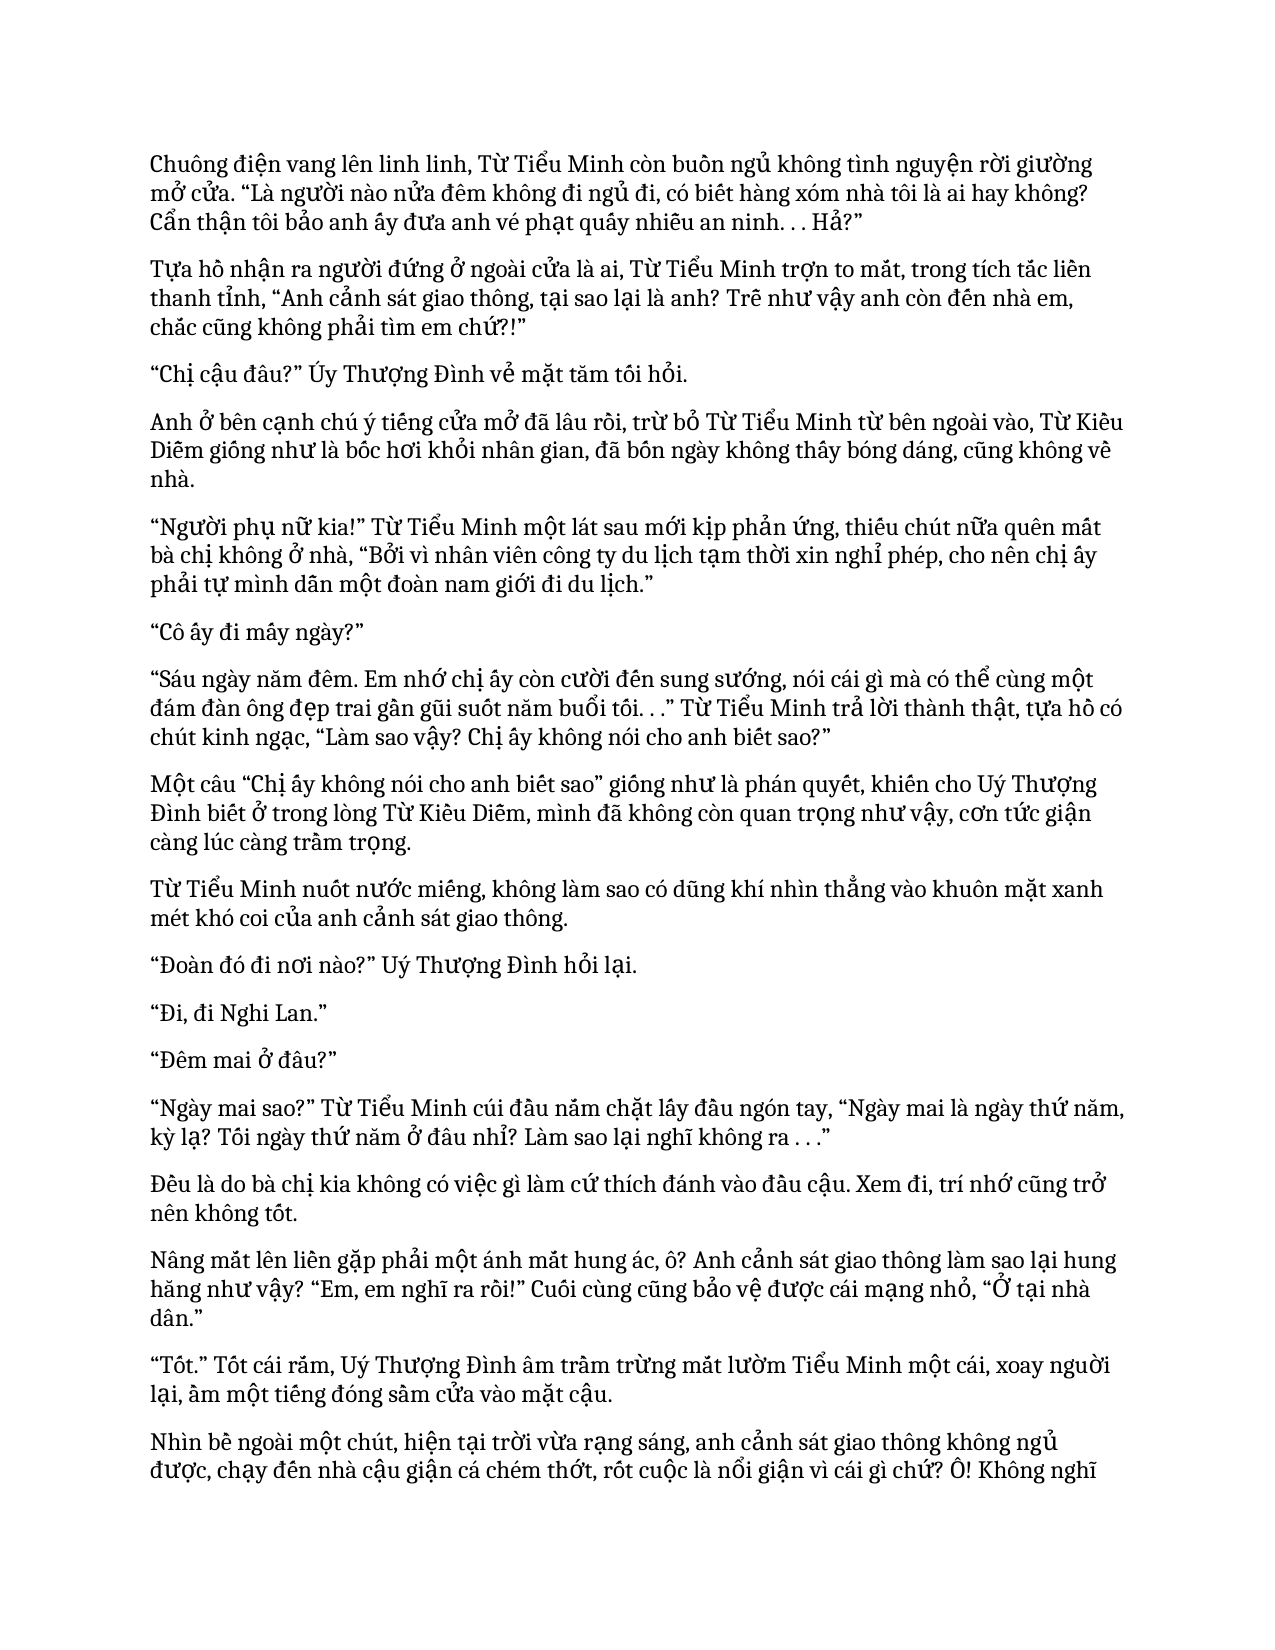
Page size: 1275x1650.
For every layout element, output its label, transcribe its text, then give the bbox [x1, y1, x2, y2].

text Anh ở bên cạnh chú ý tiếng cửa mở đã lâu rồi, trừ bỏ Từ Tiểu Minh từ bên ngoài vào, Từ Kiều Diễm giống như là bốc hơi khỏi nhân gian, đã bốn ngày không thấy bóng dáng, cũng không về nhà. [150, 407, 1125, 494]
text “Cô ấy đi mấy ngày?” [150, 617, 1125, 646]
text Một câu “Chị ấy không nói cho anh biết sao” giống như là phán quyết, khiến cho Uý Thượng Đình biết ở trong lòng Từ Kiều Diễm, mình đã không còn quan trọng như vậy, cơn tức giận càng lúc càng trầm trọng. [150, 770, 1125, 856]
text Tựa hồ nhận ra người đứng ở ngoài cửa là ai, Từ Tiểu Minh trợn to mắt, trong tích tắc liền thanh tỉnh, “Anh cảnh sát giao thông, tại sao lại là anh? Trễ như vậy anh còn đến nhà em, chắc cũng không phải tìm em chứ?!” [150, 255, 1125, 341]
text Từ Tiểu Minh nuốt nước miếng, không làm sao có dũng khí nhìn thẳng vào khuôn mặt xanh mét khó coi của anh cảnh sát giao thông. [150, 875, 1125, 932]
text “Đi, đi Nghi Lan.” [150, 999, 1125, 1027]
text “Người phụ nữ kia!” Từ Tiểu Minh một lát sau mới kịp phản ứng, thiếu chút nữa quên mất bà chị không ở nhà, “Bởi vì nhân viên công ty du lịch tạm thời xin nghỉ phép, cho nên chị ấy phải tự mình dẫn một đoàn nam giới đi du lịch.” [150, 512, 1125, 599]
text “Ngày mai sao?” Từ Tiểu Minh cúi đầu nắm chặt lấy đầu ngón tay, “Ngày mai là ngày thứ năm, kỳ lạ? Tối ngày thứ năm ở đâu nhỉ? Làm sao lại nghĩ không ra . . .” [150, 1094, 1125, 1151]
text “Đêm mai ở đâu?” [150, 1046, 1125, 1075]
text Đều là do bà chị kia không có việc gì làm cứ thích đánh vào đầu cậu. Xem đi, trí nhớ cũng trở nên không tốt. [150, 1170, 1125, 1227]
text “Đoàn đó đi nơi nào?” Uý Thượng Đình hỏi lại. [150, 951, 1125, 980]
text “Chị cậu đâu?” Úy Thượng Đình vẻ mặt tăm tối hỏi. [150, 360, 1125, 389]
text “Tốt.” Tốt cái rắm, Uý Thượng Đình âm trầm trừng mắt lườm Tiểu Minh một cái, xoay nguời lại, ầm một tiếng đóng sầm cửa vào mặt cậu. [150, 1351, 1125, 1409]
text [150, 1427, 1125, 1485]
text Chuông điện vang lên linh linh, Từ Tiểu Minh còn buồn ngủ không tình nguyện rời giường mở cửa. “Là người nào nửa đêm không đi ngủ đi, có biết hàng xóm nhà tôi là ai hay không? Cẩn thận tôi bảo anh ấy đưa anh vé phạt quấy nhiễu an ninh. . . Hả?” [150, 150, 1125, 236]
text Nâng mắt lên liền gặp phải một ánh mắt hung ác, ô? Anh cảnh sát giao thông làm sao lại hung hăng như vậy? “Em, em nghĩ ra rồi!” Cuối cùng cũng bảo vệ được cái mạng nhỏ, “Ở tại nhà dân.” [150, 1246, 1125, 1332]
text “Sáu ngày năm đêm. Em nhớ chị ấy còn cười đến sung sướng, nói cái gì mà có thể cùng một đám đàn ông đẹp trai gần gũi suốt năm buổi tối. . .” Từ Tiểu Minh trả lời thành thật, tựa hồ có chút kinh ngạc, “Làm sao vậy? Chị ấy không nói cho anh biết sao?” [150, 665, 1125, 751]
